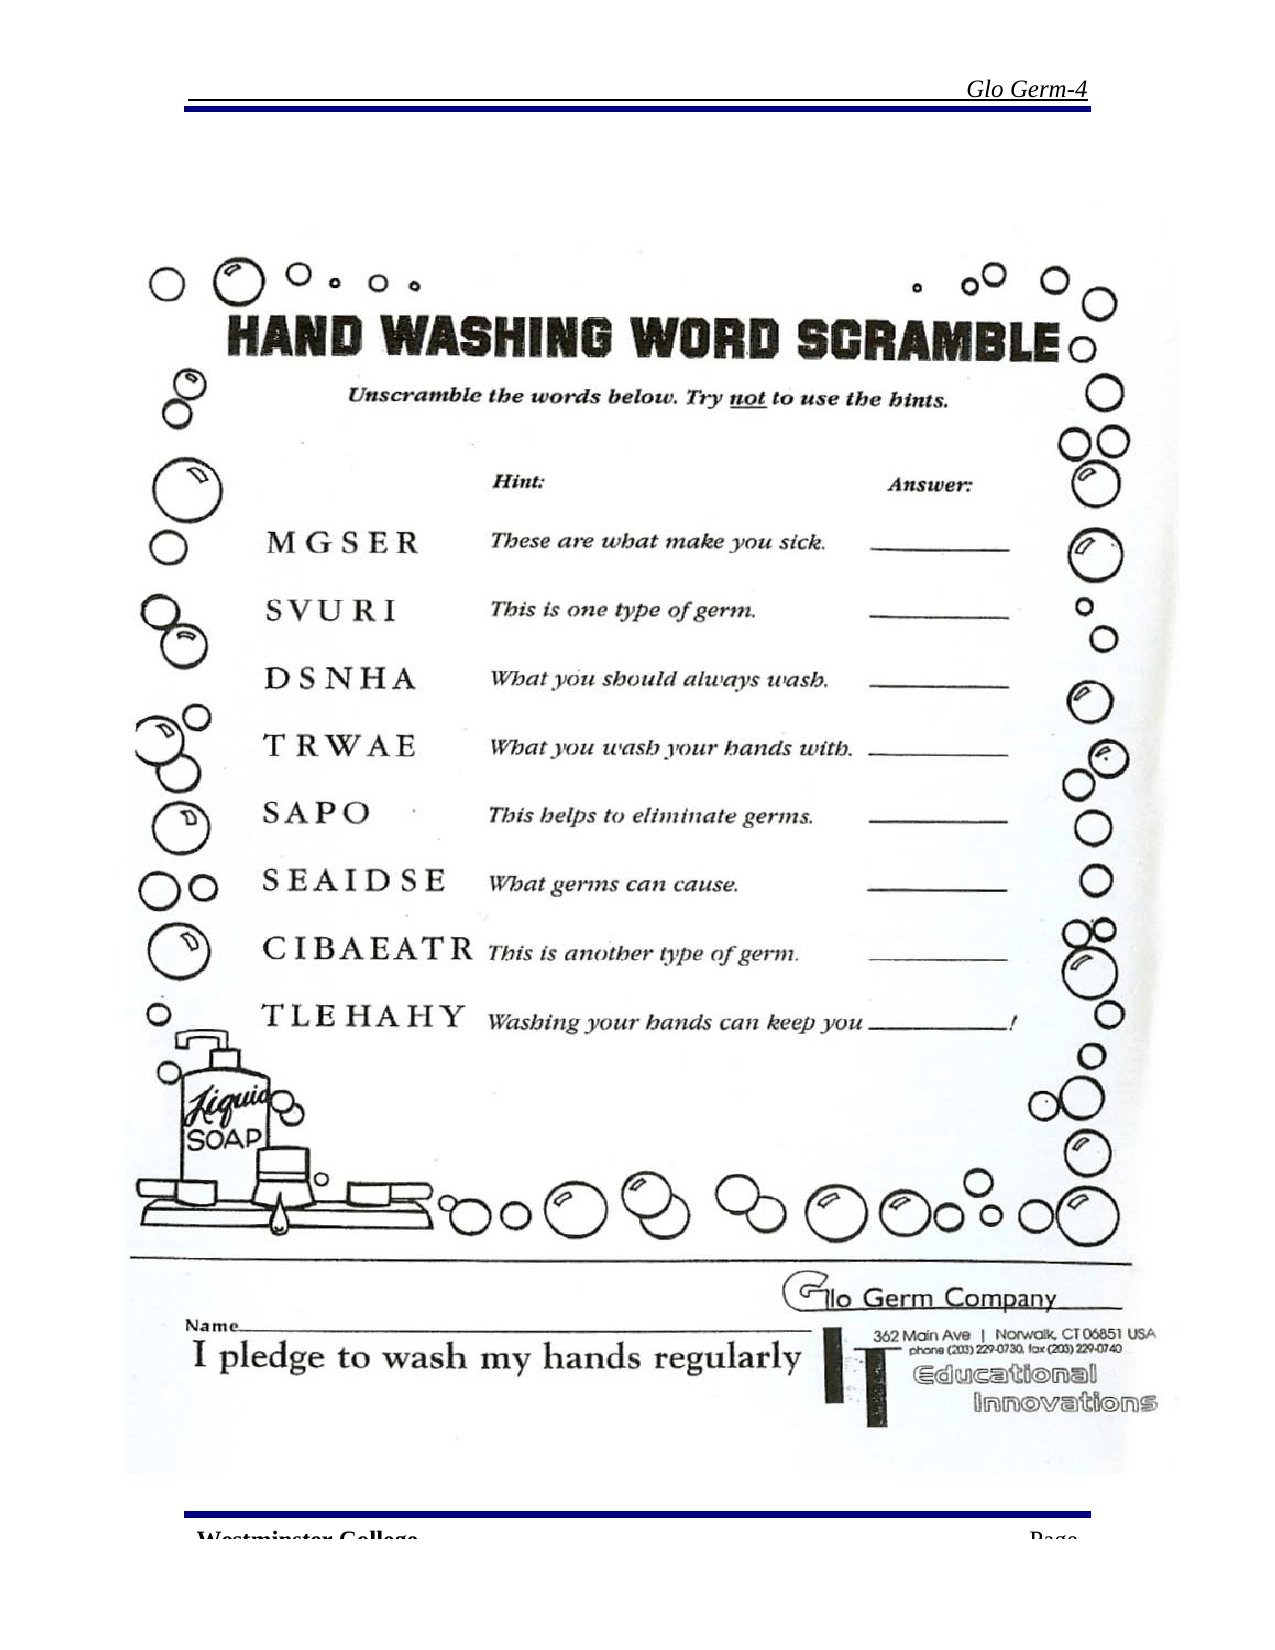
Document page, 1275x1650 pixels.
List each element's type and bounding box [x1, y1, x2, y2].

picture [124, 205, 1179, 1474]
